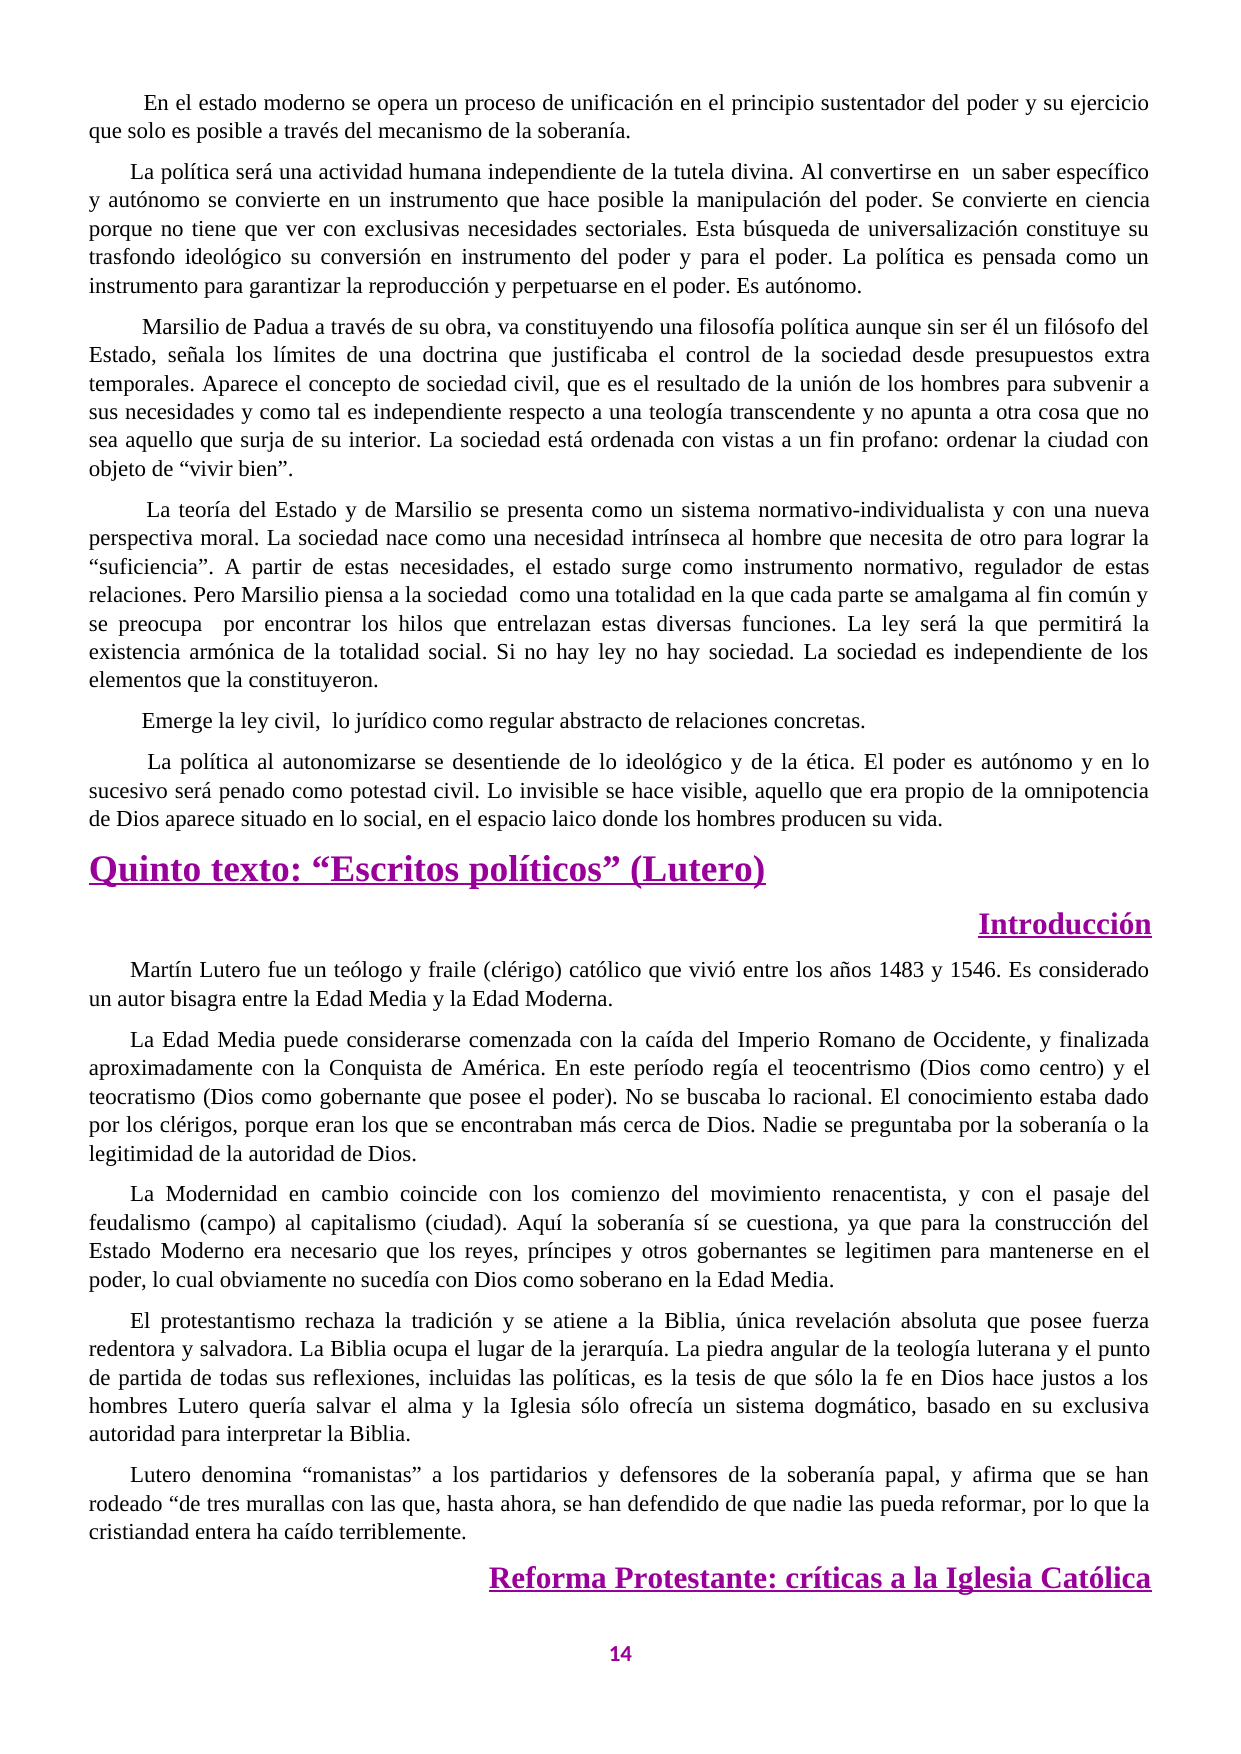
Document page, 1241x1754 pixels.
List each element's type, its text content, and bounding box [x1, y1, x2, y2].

text Quinto texto: “Escritos políticos” (Lutero) [89, 846, 1152, 889]
text Lutero denomina “romanistas” a los partidarios y defensores de la soberanía papal, y afirma que se han rodeado “de tres murallas con las que, hasta ahora, se han defendido de que nadie las pueda reformar, por lo que la cristiandad entera ha caído terriblemente. [89, 1461, 1152, 1545]
text Marsilio de Padua a través de su obra, va constituyendo una filosofía política aunque sin ser él un filósofo del Estado, señala los límites de una doctrina que justificaba el control de la sociedad desde presupuestos extra temporales. Aparece el concepto de sociedad civil, que es el resultado de la unión de los hombres para subvenir a sus necesidades y como tal es independiente respecto a una teología transcendente y no apunta a otra cosa que no sea aquello que surja de su interior. La sociedad está ordenada con vistas a un fin profano: ordenar la ciudad con objeto de “vivir bien”. [89, 313, 1152, 481]
text En el estado moderno se opera un proceso de unificación en el principio sustentador del poder y su ejercicio que solo es posible a través del mecanismo de la soberanía. [89, 89, 1152, 143]
text Emerge la ley civil, lo jurídico como regular abstracto de relaciones concretas. [89, 707, 1152, 734]
text Reforma Protestante: críticas a la Iglesia Católica [89, 1559, 1152, 1595]
text La política al autonomizarse se desentiende de lo ideológico y de la ética. El poder es autónomo y en lo sucesivo será penado como potestad civil. Lo invisible se hace visible, aquello que era propio de la omnipotencia de Dios aparece situado en lo social, en el espacio laico donde los hombres producen su vida. [89, 748, 1152, 832]
text La política será una actividad humana independiente de la tutela divina. Al convertirse en un saber específico y autónomo se convierte en un instrumento que hace posible la manipulación del poder. Se convierte en ciencia porque no tiene que ver con exclusivas necesidades sectoriales. Esta búsqueda de universalización constituye su trasfondo ideológico su conversión en instrumento del poder y para el poder. La política es pensada como un instrumento para garantizar la reproducción y perpetuarse en el poder. Es autónomo. [89, 158, 1152, 298]
text Introducción [89, 905, 1152, 941]
text La teoría del Estado y de Marsilio se presenta como un sistema normativo-individualista y con una nueva perspectiva moral. La sociedad nace como una necesidad intrínseca al hombre que necesita de otro para lograr la “suficiencia”. A partir de estas necesidades, el estado surge como instrumento normativo, regulador de estas relaciones. Pero Marsilio piensa a la sociedad como una totalidad en la que cada parte se amalgama al fin común y se preocupa por encontrar los hilos que entrelazan estas diversas funciones. La ley será la que permitirá la existencia armónica de la totalidad social. Si no hay ley no hay sociedad. La sociedad es independiente de los elementos que la constituyeron. [89, 496, 1152, 693]
text Martín Lutero fue un teólogo y fraile (clérigo) católico que vivió entre los años 1483 y 1546. Es considerado un autor bisagra entre la Edad Media y la Edad Moderna. [89, 956, 1152, 1011]
text La Modernidad en cambio coincide con los comienzo del movimiento renacentista, y con el pasaje del feudalismo (campo) al capitalismo (ciudad). Aquí la soberanía sí se cuestiona, ya que para la construcción del Estado Moderno era necesario que los reyes, príncipes y otros gobernantes se legitimen para mantenerse en el poder, lo cual obviamente no sucedía con Dios como soberano en la Edad Media. [89, 1181, 1152, 1292]
text El protestantismo rechaza la tradición y se atiene a la Biblia, única revelación absoluta que posee fuerza redentora y salvadora. La Biblia ocupa el lugar de la jerarquía. La piedra angular de la teología luterana y el punto de partida de todas sus reflexiones, incluidas las políticas, es la tesis de que sólo la fe en Dios hace justos a los hombres Lutero quería salvar el alma y la Iglesia sólo ofrecía un sistema dogmático, basado en su exclusiva autoridad para interpretar la Biblia. [89, 1307, 1152, 1447]
text La Edad Media puede considerarse comenzada con la caída del Imperio Romano de Occidente, y finalizada aproximadamente con la Conquista de América. En este período regía el teocentrismo (Dios como centro) y el teocratismo (Dios como gobernante que posee el poder). No se buscaba lo racional. El conocimiento estaba dado por los clérigos, porque eran los que se encontraban más cerca de Dios. Nadie se preguntaba por la soberanía o la legitimidad de la autoridad de Dios. [89, 1026, 1152, 1166]
